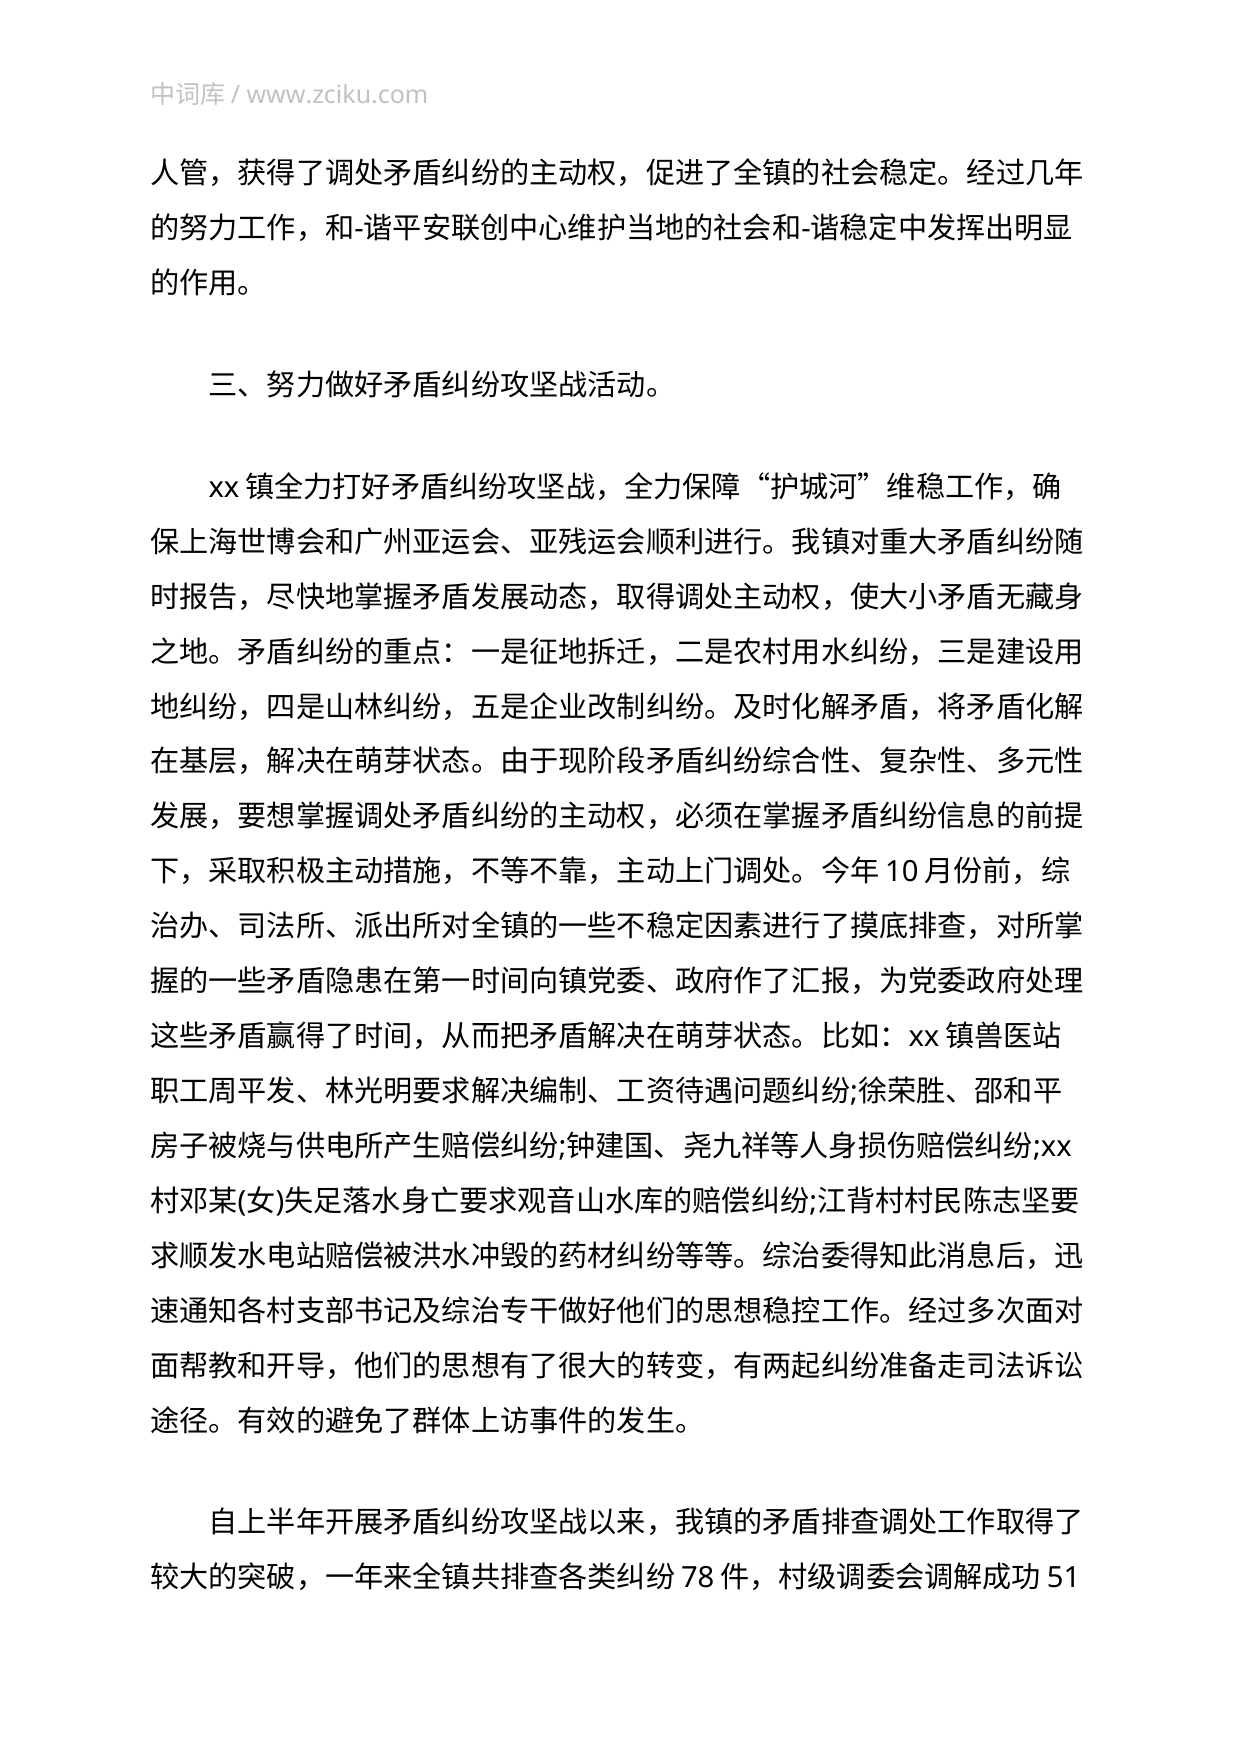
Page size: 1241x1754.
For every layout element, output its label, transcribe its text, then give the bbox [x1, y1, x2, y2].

text xx镇全力打好矛盾纠纷攻坚战，全力保障“护城河”维稳工作，确保上海世博会和广州亚运会、亚残运会顺利进行。我镇对重大矛盾纠纷随时报告，尽快地掌握矛盾发展动态，取得调处主动权，使大小矛盾无藏身之地。矛盾纠纷的重点：一是征地拆迁，二是农村用水纠纷，三是建设用地纠纷，四是山林纠纷，五是企业改制纠纷。及时化解矛盾，将矛盾化解在基层，解决在萌芽状态。由于现阶段矛盾纠纷综合性、复杂性、多元性发展，要想掌握调处矛盾纠纷的主动权，必须在掌握矛盾纠纷信息的前提下，采取积极主动措施，不等不靠，主动上门调处。今年10月份前，综治办、司法所、派出所对全镇的一些不稳定因素进行了摸底排查，对所掌握的一些矛盾隐患在第一时间向镇党委、政府作了汇报，为党委政府处理这些矛盾赢得了时间，从而把矛盾解决在萌芽状态。比如：xx镇兽医站职工周平发、林光明要求解决编制、工资待遇问题纠纷;徐荣胜、邵和平房子被烧与供电所产生赔偿纠纷;钟建国、尧九祥等人身损伤赔偿纠纷;xx村邓某(女)失足落水身亡要求观音山水库的赔偿纠纷;江背村村民陈志坚要求顺发水电站赔偿被洪水冲毁的药材纠纷等等。综治委得知此消息后，迅速通知各村支部书记及综治专干做好他们的思想稳控工作。经过多次面对面帮教和开导，他们的思想有了很大的转变，有两起纠纷准备走司法诉讼途径。有效的避免了群体上访事件的发生。 [150, 463, 1090, 1439]
text 三、努力做好矛盾纠纷攻坚战活动。 [150, 362, 1090, 404]
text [150, 150, 1090, 302]
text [150, 1499, 1090, 1596]
